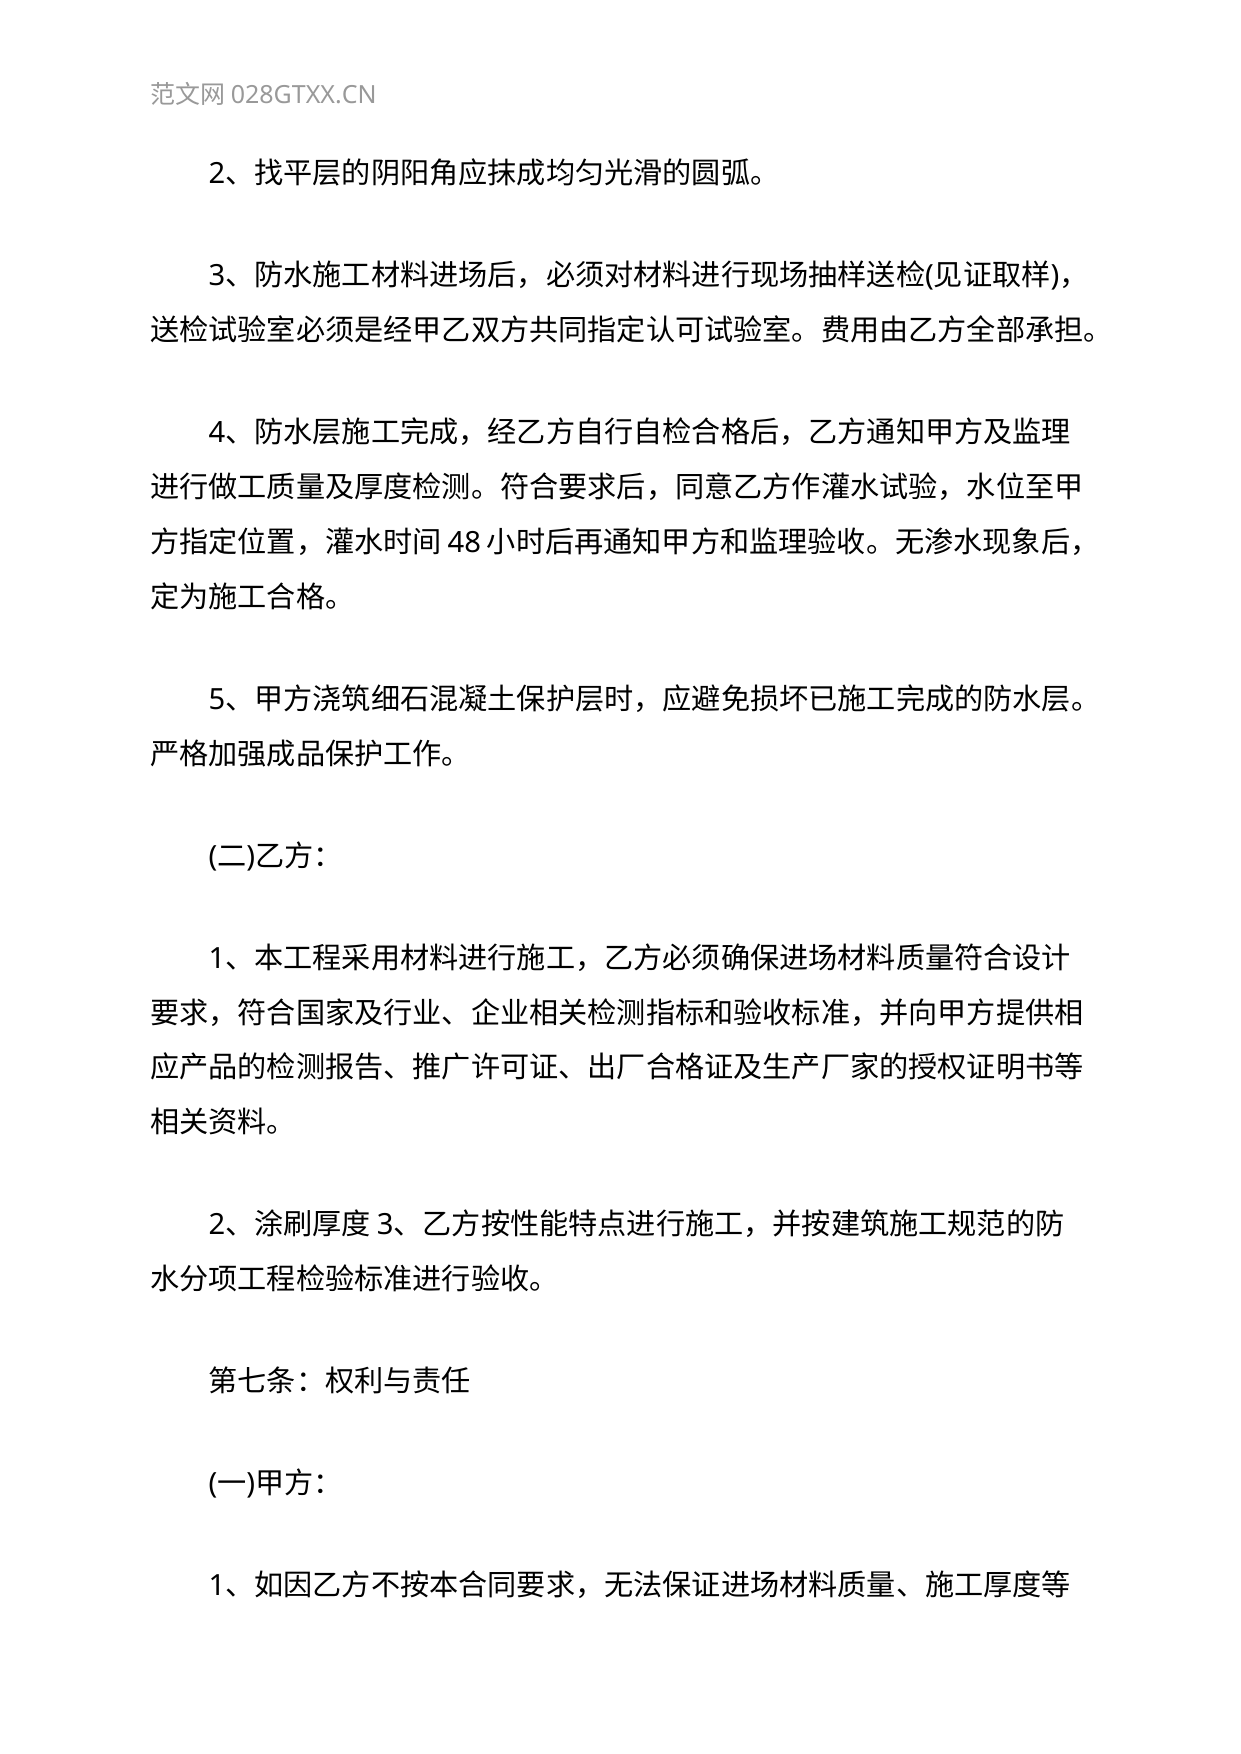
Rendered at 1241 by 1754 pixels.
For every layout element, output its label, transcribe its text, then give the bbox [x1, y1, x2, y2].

text (二)乙方： [150, 832, 1090, 874]
text 第七条：权利与责任 [150, 1357, 1090, 1400]
text 2、涂刷厚度3、乙方按性能特点进行施工，并按建筑施工规范的防水分项工程检验标准进行验收。 [150, 1201, 1090, 1298]
text (一)甲方： [150, 1459, 1090, 1502]
text 5、甲方浇筑细石混凝土保护层时，应避免损坏已施工完成的防水层。严格加强成品保护工作。 [150, 675, 1090, 773]
text 2、找平层的阴阳角应抹成均匀光滑的圆弧。 [150, 150, 1090, 192]
text 1、本工程采用材料进行施工，乙方必须确保进场材料质量符合设计要求，符合国家及行业、企业相关检测指标和验收标准，并向甲方提供相应产品的检测报告、推广许可证、出厂合格证及生产厂家的授权证明书等相关资料。 [150, 934, 1090, 1141]
text 3、防水施工材料进场后，必须对材料进行现场抽样送检(见证取样)，送检试验室必须是经甲乙双方共同指定认可试验室。费用由乙方全部承担。 [150, 252, 1090, 349]
text 4、防水层施工完成，经乙方自行自检合格后，乙方通知甲方及监理进行做工质量及厚度检测。符合要求后，同意乙方作灌水试验，水位至甲方指定位置，灌水时间48小时后再通知甲方和监理验收。无渗水现象后，定为施工合格。 [150, 409, 1090, 616]
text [150, 1561, 1090, 1604]
